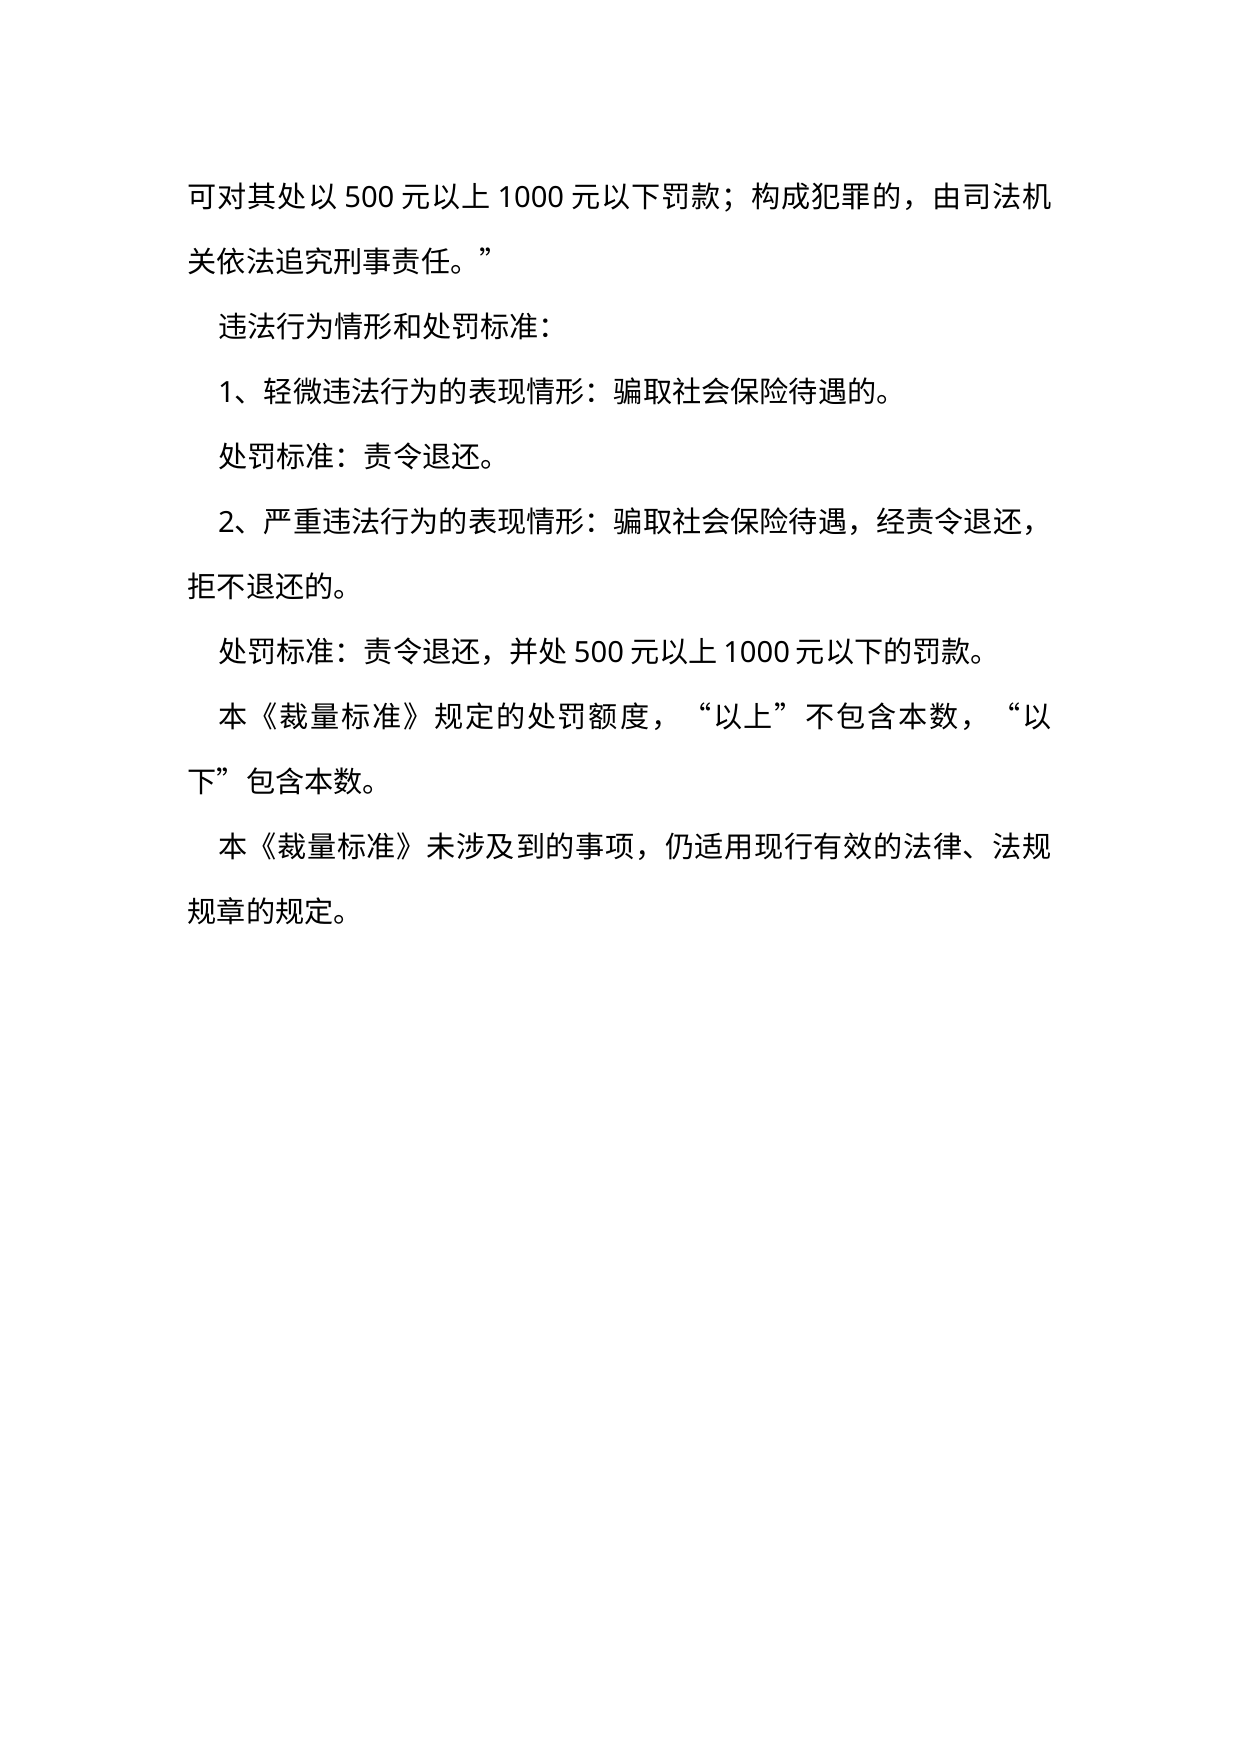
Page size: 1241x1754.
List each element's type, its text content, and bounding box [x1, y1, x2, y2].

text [187, 162, 1053, 292]
text 2、严重违法行为的表现情形：骗取社会保险待遇，经责令退还，拒不退还的。 [187, 487, 1053, 617]
text 本《裁量标准》规定的处罚额度，“以上”不包含本数，“以下”包含本数。 [187, 682, 1053, 812]
text 违法行为情形和处罚标准： [187, 292, 1053, 357]
text 处罚标准：责令退还，并处500元以上1000元以下的罚款。 [187, 617, 1053, 682]
text 本《裁量标准》未涉及到的事项，仍适用现行有效的法律、法规、规章的规定。 [187, 812, 1053, 942]
text 处罚标准：责令退还。 [187, 422, 1053, 487]
text 1、轻微违法行为的表现情形：骗取社会保险待遇的。 [187, 357, 1053, 422]
